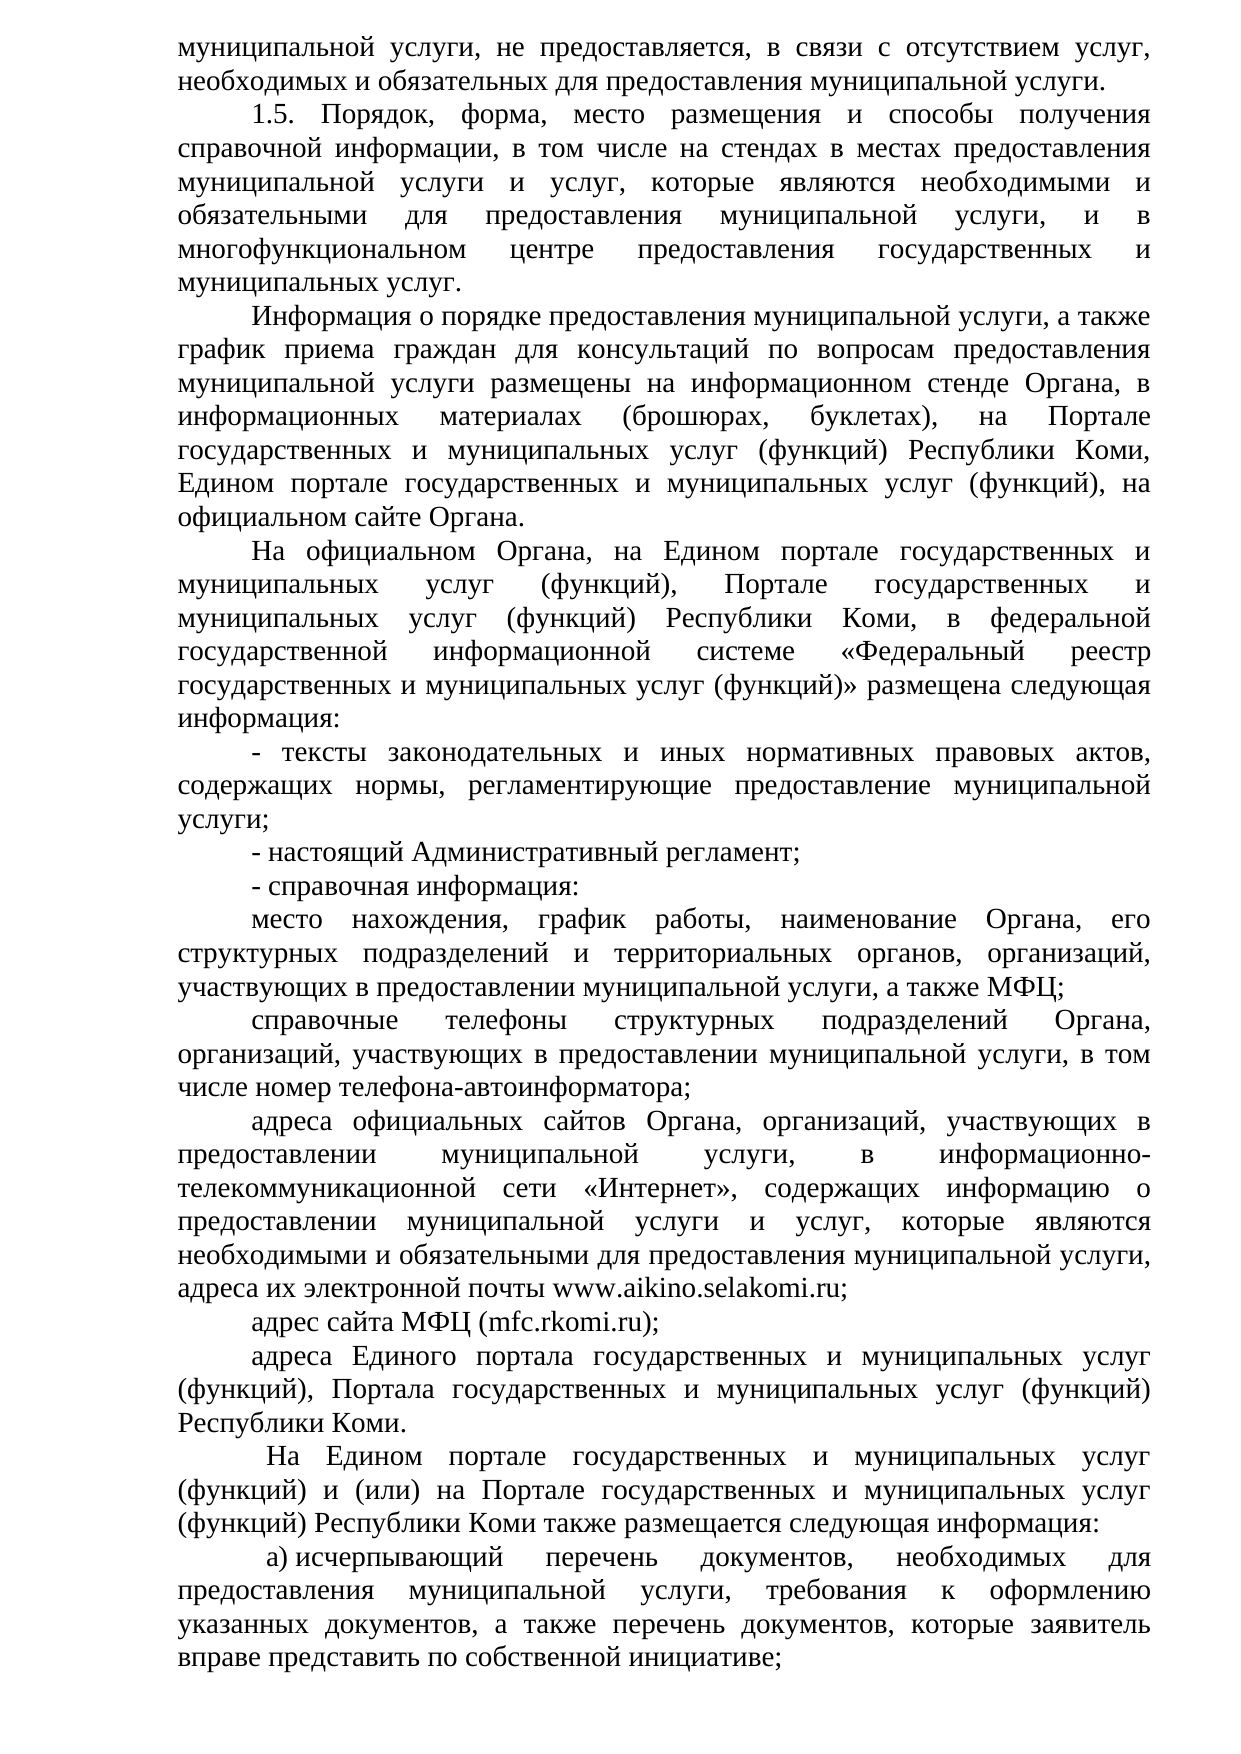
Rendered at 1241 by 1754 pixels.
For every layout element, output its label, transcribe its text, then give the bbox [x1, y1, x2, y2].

text а) исчерпывающий перечень документов, необходимых для предоставления муниципальной услуги, требования к оформлению указанных документов, а также перечень документов, которые заявитель вправе представить по собственной инициативе; [177, 1539, 1152, 1673]
text - тексты законодательных и иных нормативных правовых актов, содержащих нормы, регламентирующие предоставление муниципальной услуги; [177, 734, 1152, 834]
text - настоящий Административный регламент; [177, 834, 1152, 868]
text место нахождения, график работы, наименование Органа, его структурных подразделений и территориальных органов, организаций, участвующих в предоставлении муниципальной услуги, а также МФЦ; [177, 902, 1152, 1002]
text На официальном Органа, на Едином портале государственных и муниципальных услуг (функций), Портале государственных и муниципальных услуг (функций) Республики Коми, в федеральной государственной информационной системе «Федеральный реестр государственных и муниципальных услуг (функций)» размещена следующая информация: [177, 533, 1152, 734]
text Информация о порядке предоставления муниципальной услуги, а также график приема граждан для консультаций по вопросам предоставления муниципальной услуги размещены на информационном стенде Органа, в информационных материалах (брошюрах, буклетах), на Портале государственных и муниципальных услуг (функций) Республики Коми, Едином портале государственных и муниципальных услуг (функций), на официальном сайте Органа. [177, 298, 1152, 533]
text - справочная информация: [177, 868, 1152, 902]
text 1.5. Порядок, форма, место размещения и способы получения справочной информации, в том числе на стендах в местах предоставления муниципальной услуги и услуг, которые являются необходимыми и обязательными для предоставления муниципальной услуги, и в многофункциональном центре предоставления государственных и муниципальных услуг. [177, 97, 1152, 298]
text На Едином портале государственных и муниципальных услуг (функций) и (или) на Портале государственных и муниципальных услуг (функций) Республики Коми также размещается следующая информация: [177, 1438, 1151, 1539]
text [177, 29, 1152, 97]
text адреса официальных сайтов Органа, организаций, участвующих в предоставлении муниципальной услуги, в информационно-телекоммуникационной сети «Интернет», содержащих информацию о предоставлении муниципальной услуги и услуг, которые являются необходимыми и обязательными для предоставления муниципальной услуги, адреса их электронной почты www.aikino.selakomi.ru; [177, 1103, 1152, 1304]
text адреса Единого портала государственных и муниципальных услуг (функций), Портала государственных и муниципальных услуг (функций) Республики Коми. [177, 1338, 1152, 1438]
text справочные телефоны структурных подразделений Органа, организаций, участвующих в предоставлении муниципальной услуги, в том числе номер телефона-автоинформатора; [177, 1002, 1152, 1103]
text адрес сайта МФЦ (mfc.rkomi.ru); [177, 1304, 1152, 1338]
